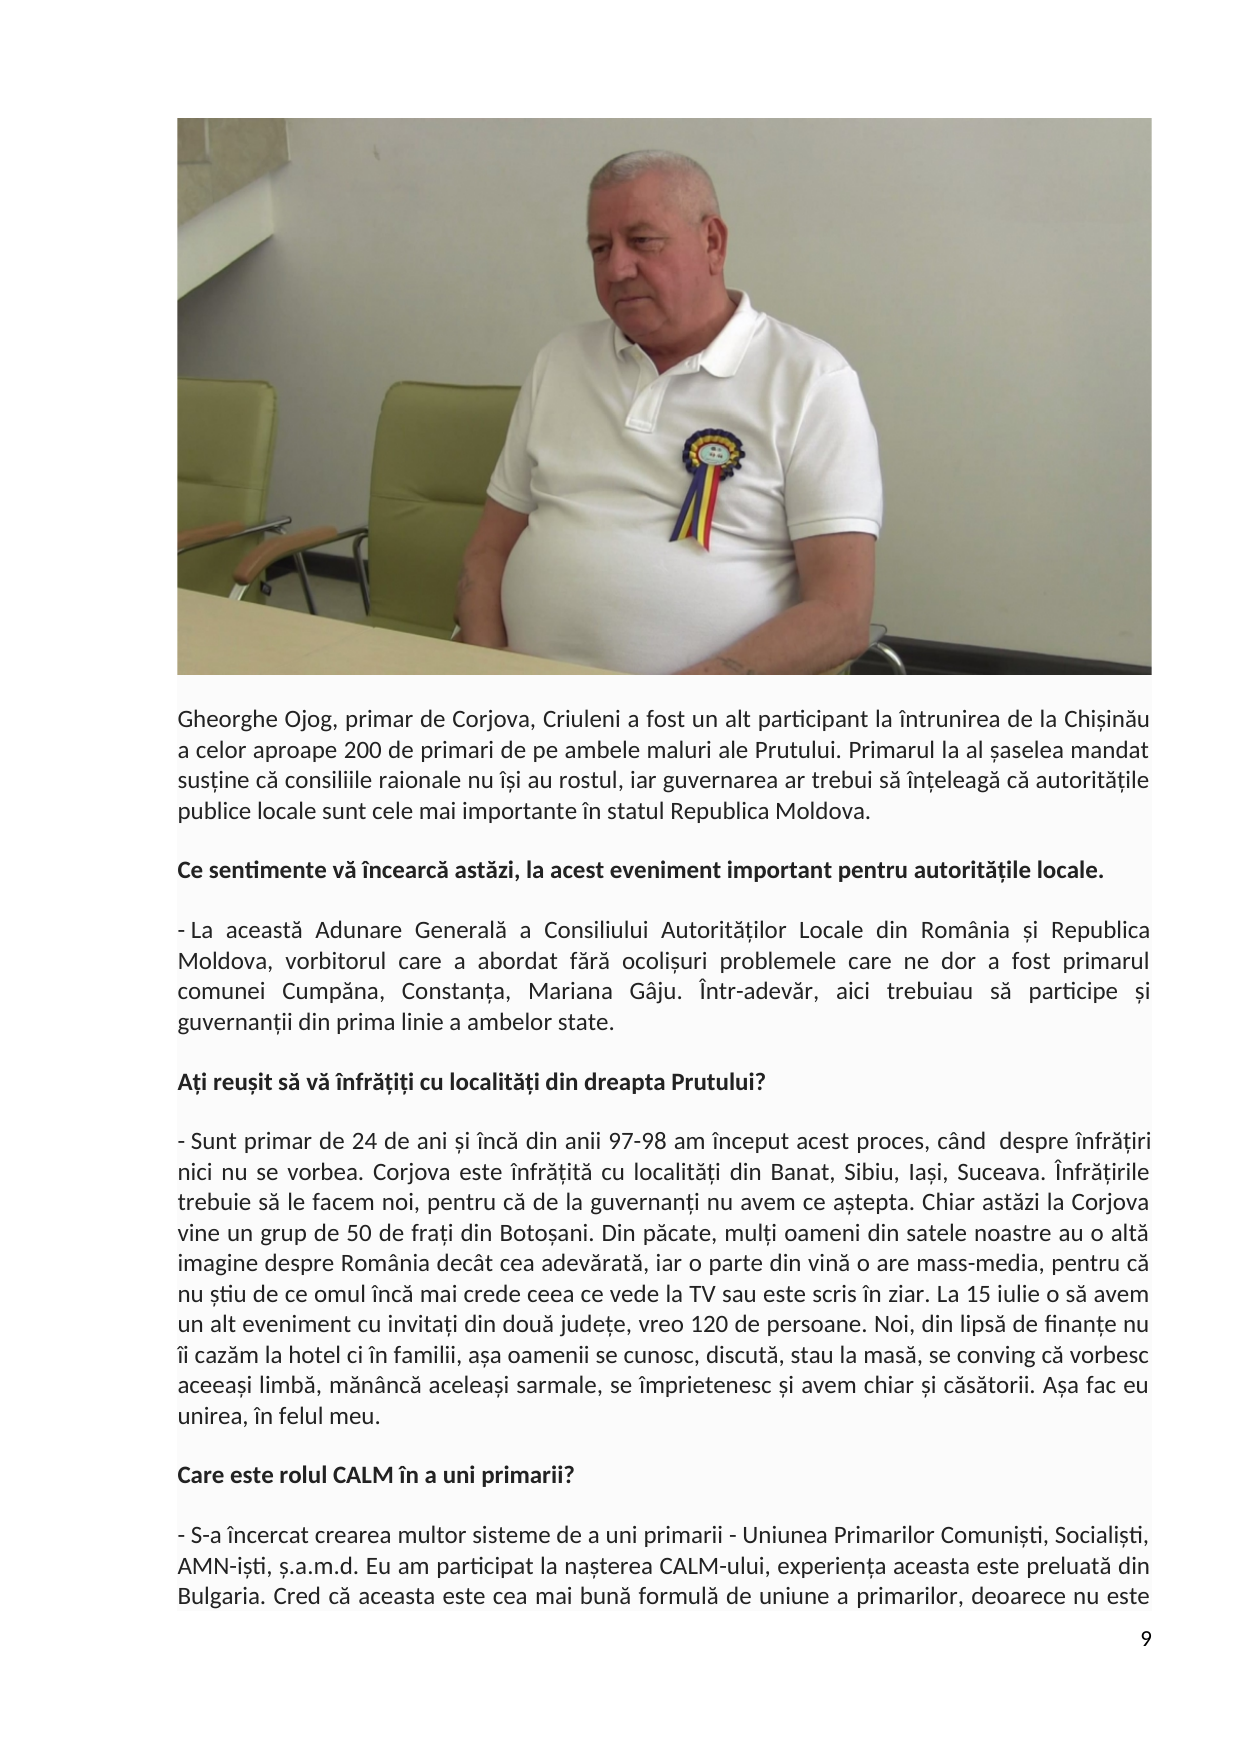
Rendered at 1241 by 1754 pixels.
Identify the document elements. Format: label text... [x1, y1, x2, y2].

list - La această Adunare Generală a Consiliului Autorităților Locale din România și Republica Moldova, vorbitorul care a abordat fără ocolișuri problemele care ne dor a fost primarul comunei Cumpăna, Constanța, Mariana Gâju. Într-adevăr, aici trebuiau să participe și guvernanții din prima linie a ambelor state. [177, 914, 1152, 1036]
list - Sunt primar de 24 de ani și încă din anii 97-98 am început acest proces, când despre înfrățiri nici nu se vorbea. Corjova este înfrățită cu localități din Banat, Sibiu, Iași, Suceava. Înfrățirile trebuie să le facem noi, pentru că de la guvernanți nu avem ce aștepta. Chiar astăzi la Corjova vine un grup de 50 de frați din Botoșani. Din păcate, mulți oameni din satele noastre au o altă imagine despre România decât cea adevărată, iar o parte din vină o are mass-media, pentru că nu știu de ce omul încă mai crede ceea ce vede la TV sau este scris în ziar. La 15 iulie o să avem un alt eveniment cu invitați din două județe, vreo 120 de persoane. Noi, din lipsă de finanțe nu îi cazăm la hotel ci în familii, așa oamenii se cunosc, discută, stau la masă, se conving că vorbesc aceeași limbă, mănâncă aceleași sarmale, se împrietenesc și avem chiar și căsătorii. Așa fac eu unirea, în felul meu. [177, 1125, 1152, 1431]
text Care este rolul CALM în a uni primarii? [177, 1460, 1152, 1490]
text Gheorghe Ojog, primar de Corjova, Criuleni a fost un alt participant la întrunirea de la Chișinău a celor aproape 200 de primari de pe ambele maluri ale Prutului. Primarul la al șaselea mandat susține că consiliile raionale nu își au rostul, iar guvernarea ar trebui să înțeleagă că autoritățile publice locale sunt cele mai importante în statul Republica Moldova. [177, 703, 1152, 826]
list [177, 1519, 1152, 1611]
text Ați reușit să vă înfrățiți cu localități din dreapta Prutului? [177, 1066, 1152, 1096]
picture [177, 118, 1152, 675]
text Ce sentimente vă încearcă astăzi, la acest eveniment important pentru autoritățile locale. [177, 855, 1152, 885]
